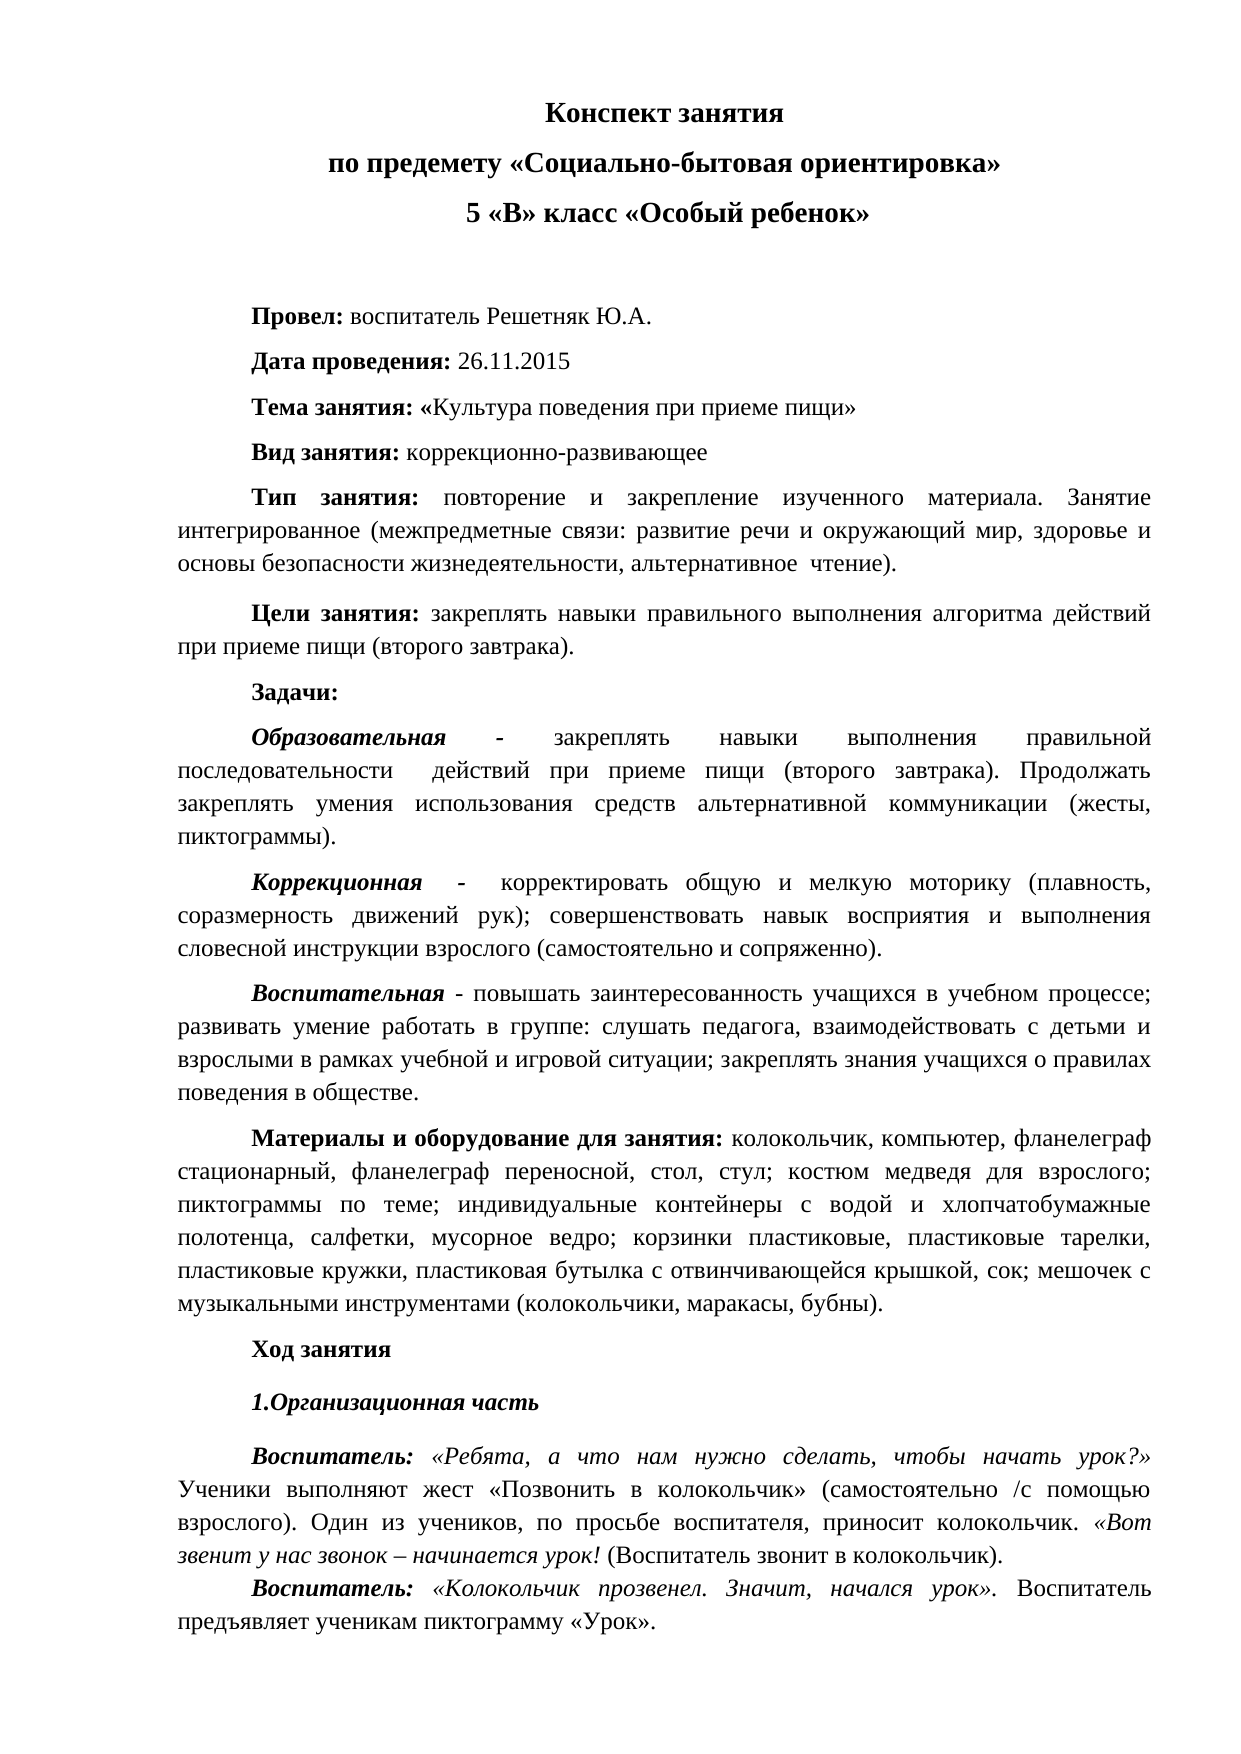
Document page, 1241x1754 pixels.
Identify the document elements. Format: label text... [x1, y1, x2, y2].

text по предемету «Социально-бытовая ориентировка» [177, 145, 1152, 178]
text Дата проведения: 26.11.2015 [177, 346, 1152, 375]
text Ход занятия [177, 1334, 1152, 1362]
text Цели занятия: закреплять навыки правильного выполнения алгоритма действий при приеме пищи (второго завтрака). [177, 598, 1152, 660]
text 5 «В» класс «Особый ребенок» [177, 195, 1152, 229]
text Коррекционная - корректировать общую и мелкую моторику (плавность, соразмерность движений рук); совершенствовать навык восприятия и выполнения словесной инструкции взрослого (самостоятельно и сопряженно). [177, 867, 1152, 962]
text 1.Организационная часть [177, 1387, 1152, 1416]
text Тип занятия: повторение и закрепление изученного материала. Занятие интегрированное (межпредметные связи: развитие речи и окружающий мир, здоровье и основы безопасности жизнедеятельности, альтернативное чтение). [177, 482, 1152, 577]
text Тема занятия: «Культура поведения при приеме пищи» [177, 392, 1152, 420]
text Провел: воспитатель Решетняк Ю.А. [177, 301, 1152, 329]
text Конспект занятия [177, 95, 1152, 128]
text Вид занятия: коррекционно-развивающее [177, 437, 1152, 466]
text Воспитатель: «Ребята, а что нам нужно сделать, чтобы начать урок?» Ученики выполняют жест «Позвонить в колокольчик» (самостоятельно /с помощью взрослого). Один из учеников, по просьбе воспитателя, приносит колокольчик. «Вот звенит у нас звонок – начинается урок! (Воспитатель звонит в колокольчик). [177, 1441, 1152, 1569]
text Материалы и оборудование для занятия: колокольчик, компьютер, фланелеграф стационарный, фланелеграф переносной, стол, стул; костюм медведя для взрослого; пиктограммы по теме; индивидуальные контейнеры с водой и хлопчатобумажные полотенца, салфетки, мусорное ведро; корзинки пластиковые, пластиковые тарелки, пластиковые кружки, пластиковая бутылка с отвинчивающейся крышкой, сок; мешочек с музыкальными инструментами (колокольчики, маракасы, бубны). [177, 1123, 1152, 1317]
text Воспитательная - повышать заинтересованность учащихся в учебном процессе; развивать умение работать в группе: слушать педагога, взаимодействовать с детьми и взрослыми в рамках учебной и игровой ситуации; закреплять знания учащихся о правилах поведения в обществе. [177, 978, 1152, 1106]
text Воспитатель: «Колокольчик прозвенел. Значит, начался урок». Воспитатель предъявляет ученикам пиктограмму «Урок». [177, 1573, 1152, 1635]
text Образовательная - закреплять навыки выполнения правильной последовательности действий при приеме пищи (второго завтрака). Продолжать закреплять умения использования средств альтернативной коммуникации (жесты, пиктограммы). [177, 722, 1152, 850]
text Задачи: [177, 677, 1152, 706]
